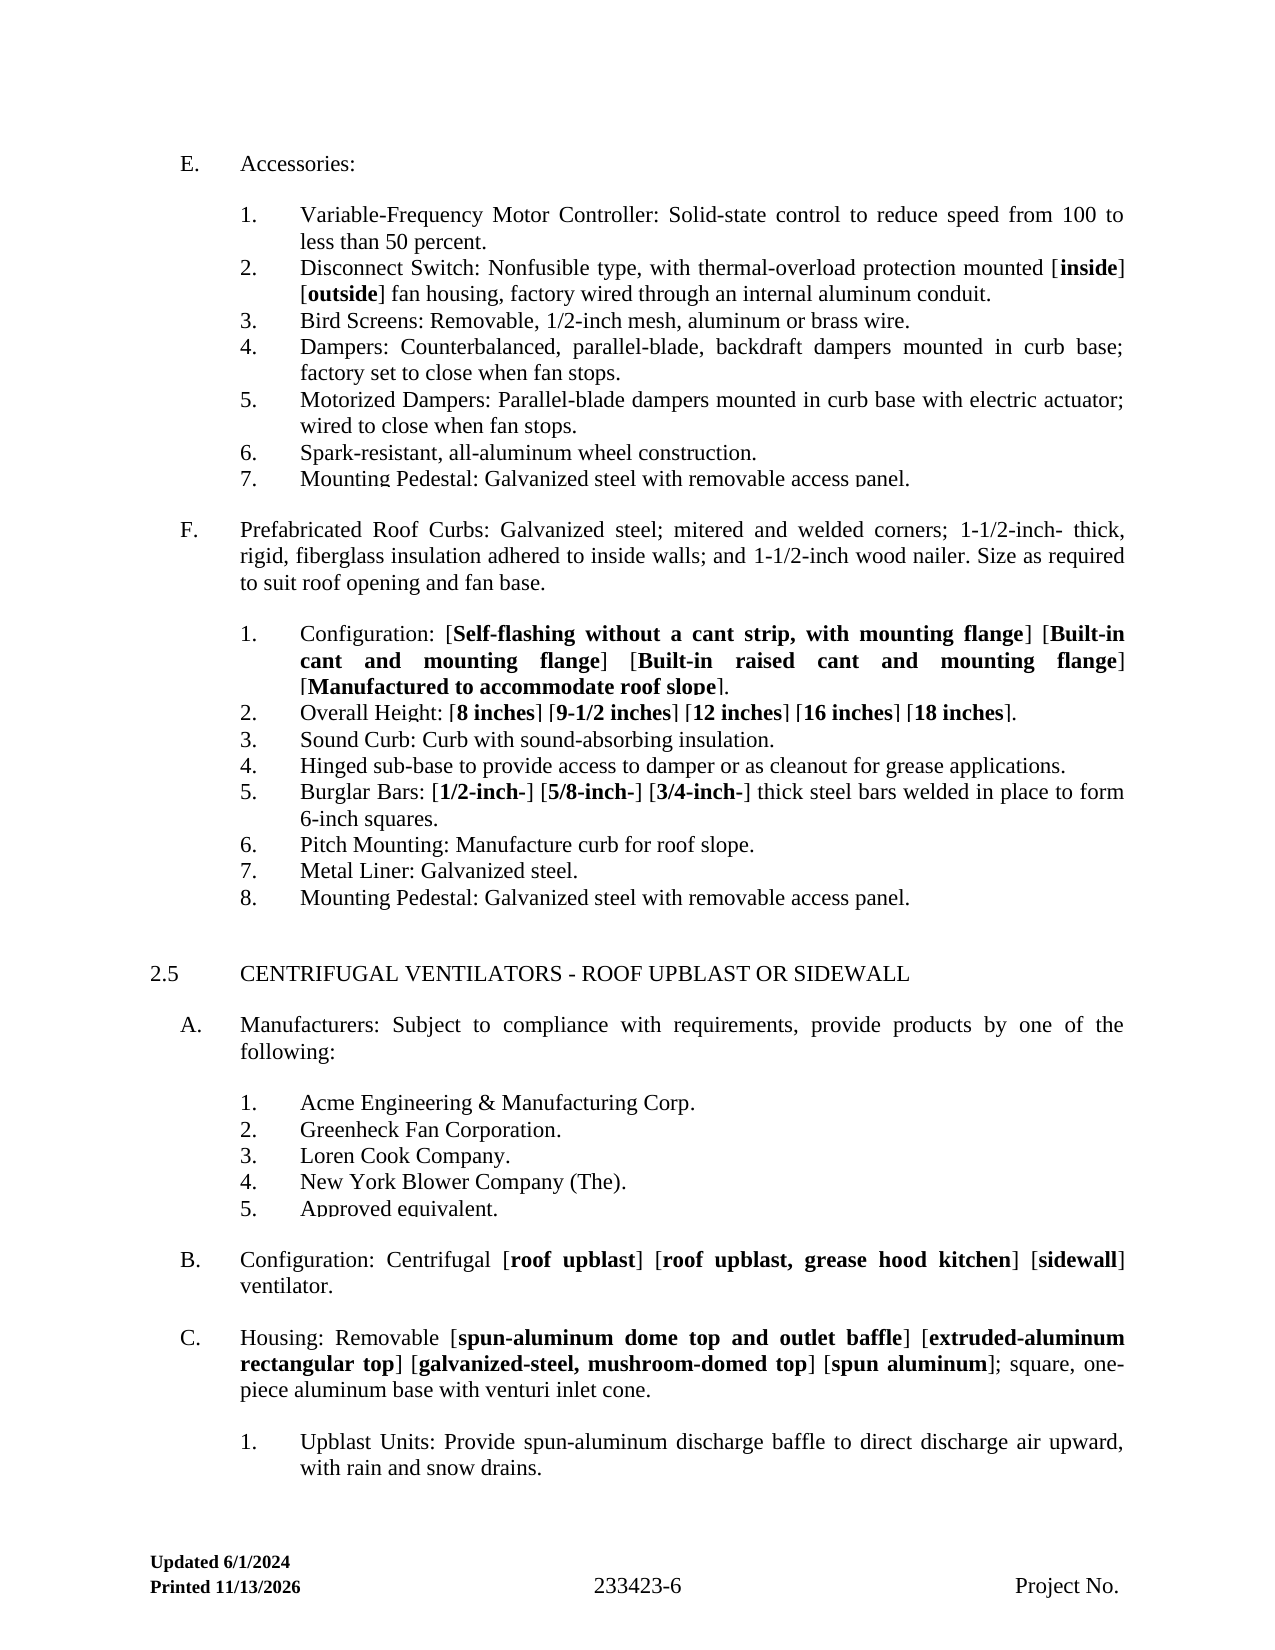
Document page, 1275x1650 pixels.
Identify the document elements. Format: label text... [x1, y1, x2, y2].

text Greenheck Fan Corporation. [240, 1116, 1125, 1142]
text Bird Screens: Removable, 1/2-inch mesh, aluminum or brass wire. [240, 307, 1125, 333]
text CENTRIFUGAL VENTILATORS - ROOF UPBLAST OR SIDEWALL [150, 960, 1125, 987]
text Metal Liner: Galvanized steel. [240, 857, 1125, 884]
text Dampers: Counterbalanced, parallel-blade, backdraft dampers mounted in curb base; factory set to close when fan stops. [240, 333, 1125, 386]
text Motorized Dampers: Parallel-blade dampers mounted in curb base with electric actuator; wired to close when fan stops. [240, 386, 1125, 438]
text Mounting Pedestal: Galvanized steel with removable access panel. [240, 465, 1125, 487]
text Upblast Units: Provide spun-aluminum discharge baffle to direct discharge air upward, with rain and snow drains. [240, 1428, 1125, 1481]
text Acme Engineering & Manufacturing Corp. [240, 1089, 1125, 1116]
text Prefabricated Roof Curbs: Galvanized steel; mitered and welded corners; 1-1/2-inch- thick, rigid, fiberglass insulation adhered to inside walls; and 1-1/2-inch wood nailer. Size as required to suit roof opening and fan base. [180, 516, 1125, 595]
text Hinged sub-base to provide access to damper or as cleanout for grease applications. [240, 752, 1125, 778]
text Loren Cook Company. [240, 1142, 1125, 1168]
text Housing: Removable [spun-aluminum dome top and outlet baffle] [extruded-aluminum rectangular top] [galvanized-steel, mushroom-domed top] [spun aluminum]; square, one-piece aluminum base with venturi inlet cone. [180, 1324, 1125, 1403]
text Sound Curb: Curb with sound-absorbing insulation. [240, 726, 1125, 752]
text Overall Height: [8 inches] [9-1/2 inches] [12 inches] [16 inches] [18 inches]. [240, 699, 1125, 722]
text Spark-resistant, all-aluminum wheel construction. [240, 438, 1125, 465]
text Configuration: Centrifugal [roof upblast] [roof upblast, grease hood kitchen] [sidewall] ventilator. [180, 1246, 1125, 1299]
text Accessories: [180, 150, 1125, 172]
text Mounting Pedestal: Galvanized steel with removable access panel. [240, 884, 1125, 910]
text Manufacturers: Subject to compliance with requirements, provide products by one of the following: [180, 1012, 1125, 1064]
text Configuration: [Self-flashing without a cant strip, with mounting flange] [Built-in cant and mounting flange] [Built-in raised cant and mounting flange] [Manufactured to accommodate roof slope]. [240, 620, 1125, 695]
text Variable-Frequency Motor Controller: Solid-state control to reduce speed from 100 to less than 50 percent. [240, 201, 1125, 254]
text Disconnect Switch: Nonfusible type, with thermal-overload protection mounted [inside] [outside] fan housing, factory wired through an internal aluminum conduit. [240, 254, 1125, 307]
text Approved equivalent. [240, 1195, 1125, 1217]
text New York Blower Company (The). [240, 1168, 1125, 1195]
text Burglar Bars: [1/2-inch-] [5/8-inch-] [3/4-inch-] thick steel bars welded in place to form 6-inch squares. [240, 778, 1125, 831]
text Pitch Mounting: Manufacture curb for roof slope. [240, 831, 1125, 857]
